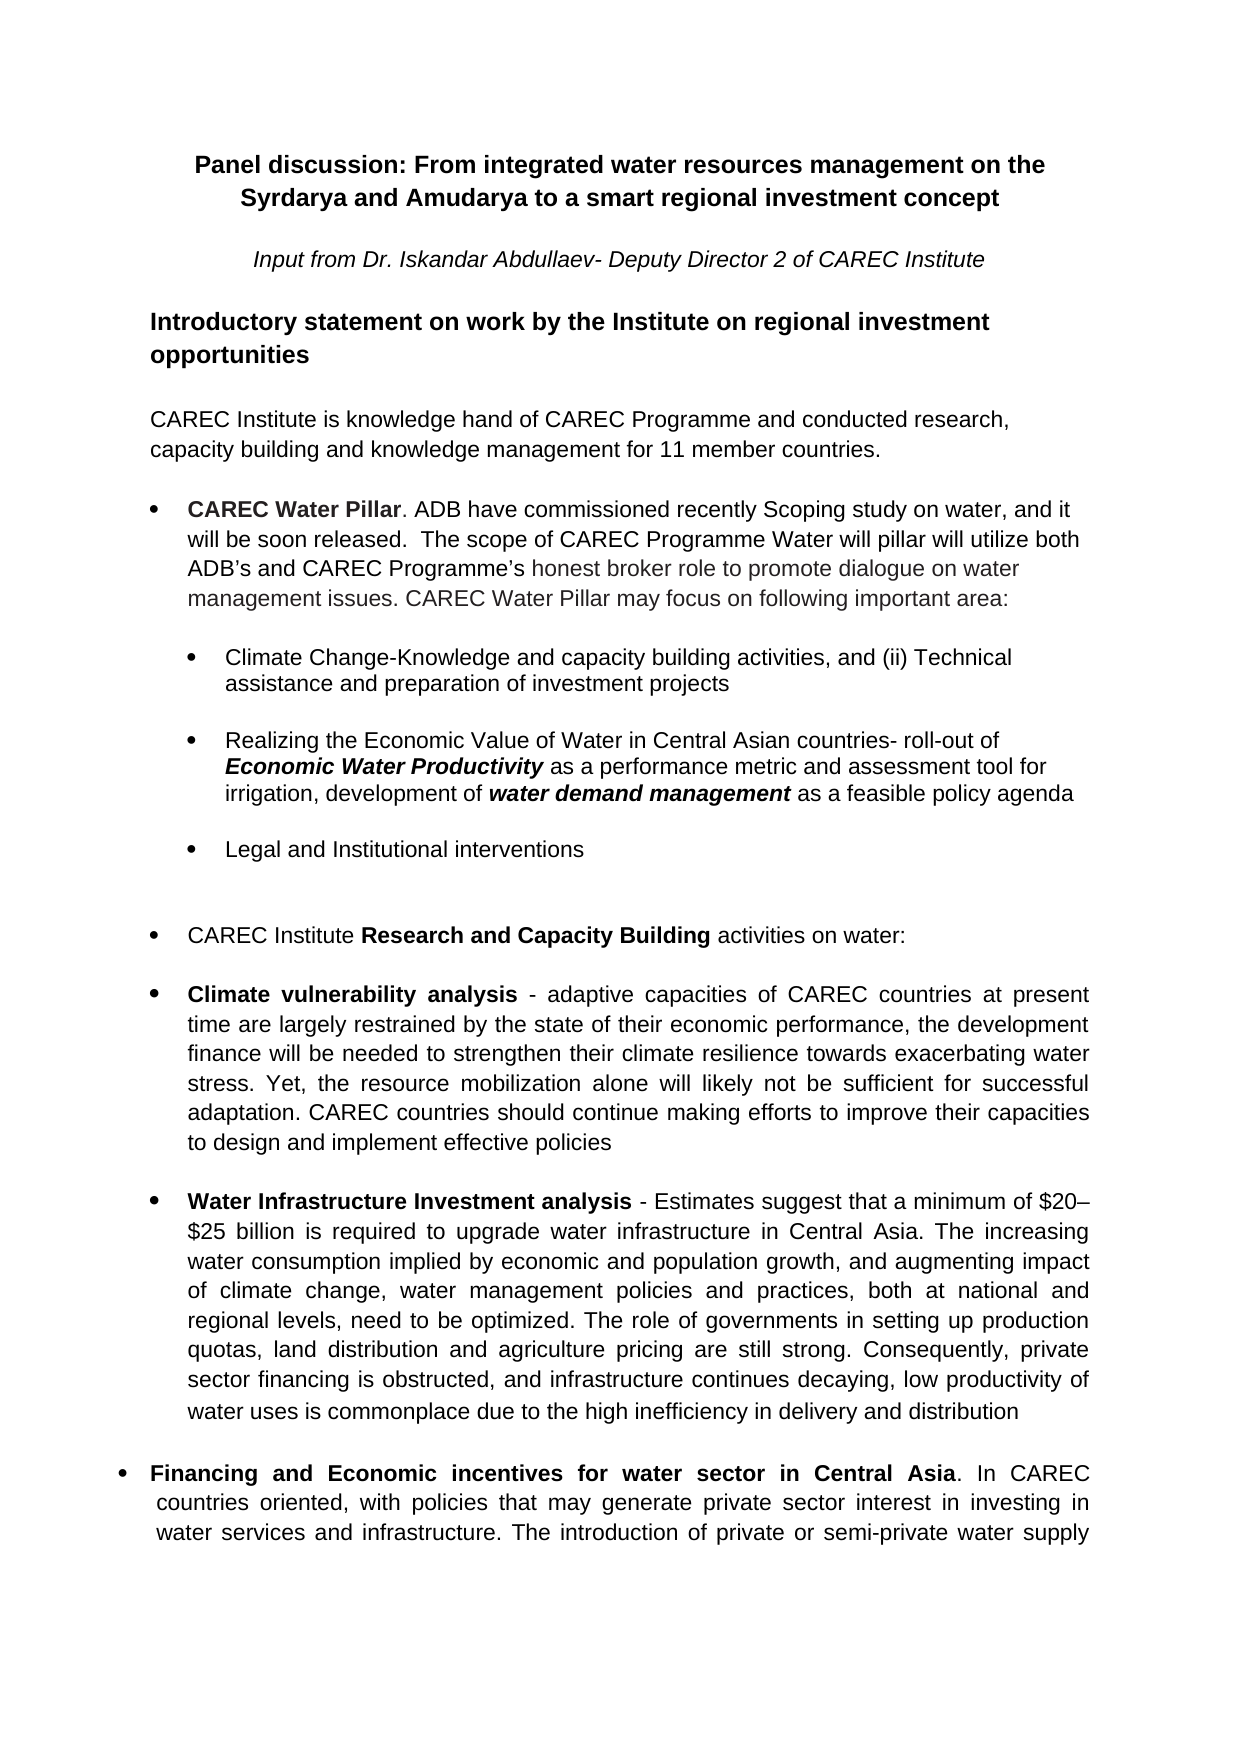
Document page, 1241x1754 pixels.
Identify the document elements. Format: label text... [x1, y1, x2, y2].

list Realizing the Economic Value of Water in Central Asian countries- roll-out of Economic Water Productivity as a performance metric and assessment tool for irrigation, development of water demand management as a feasible policy agenda [187, 727, 1090, 806]
text Introductory statement on work by the Institute on regional investment opportunities [150, 307, 1090, 368]
list Climate Change-Knowledge and capacity building activities, and (ii) Technical assistance and preparation of investment projects [187, 644, 1090, 696]
list Climate vulnerability analysis - adaptive capacities of CAREC countries at present time are largely restrained by the state of their economic performance, the development finance will be needed to strengthen their climate resilience towards exacerbating water stress. Yet, the resource mobilization alone will likely not be sufficient for successful adaptation. CAREC countries should continue making efforts to improve their capacities to design and implement effective policies [150, 981, 1090, 1155]
list CAREC Water Pillar. ADB have commissioned recently Scoping study on water, and it will be soon released. The scope of CAREC Programme Water will pillar will utilize both ADB’s and CAREC Programme’s honest broker role to promote dialogue on water management issues. CAREC Water Pillar may focus on following important area: [150, 496, 1090, 611]
list Legal and Institutional interventions [187, 836, 1090, 863]
list CAREC Institute Research and Capacity Building activities on water: [150, 922, 1090, 948]
text CAREC Institute is knowledge hand of CAREC Programme and conducted research, capacity building and knowledge management for 11 member countries. [150, 406, 1090, 462]
list Water Infrastructure Investment analysis - Estimates suggest that a minimum of $20–$25 billion is required to upgrade water infrastructure in Central Asia. The increasing water consumption implied by economic and population growth, and augmenting impact of climate change, water management policies and practices, both at national and regional levels, need to be optimized. The role of governments in setting up production quotas, land distribution and agriculture pricing are still strong. Consequently, private sector financing is obstructed, and infrastructure continues decaying, low productivity of water uses is commonplace due to the high inefficiency in delivery and distribution [150, 1188, 1090, 1426]
text Panel discussion: From integrated water resources management on the Syrdarya and Amudarya to a smart regional investment concept [150, 150, 1090, 212]
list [118, 1460, 1090, 1545]
text Input from Dr. Iskandar Abdullaev- Deputy Director 2 of CAREC Institute [150, 246, 1090, 273]
